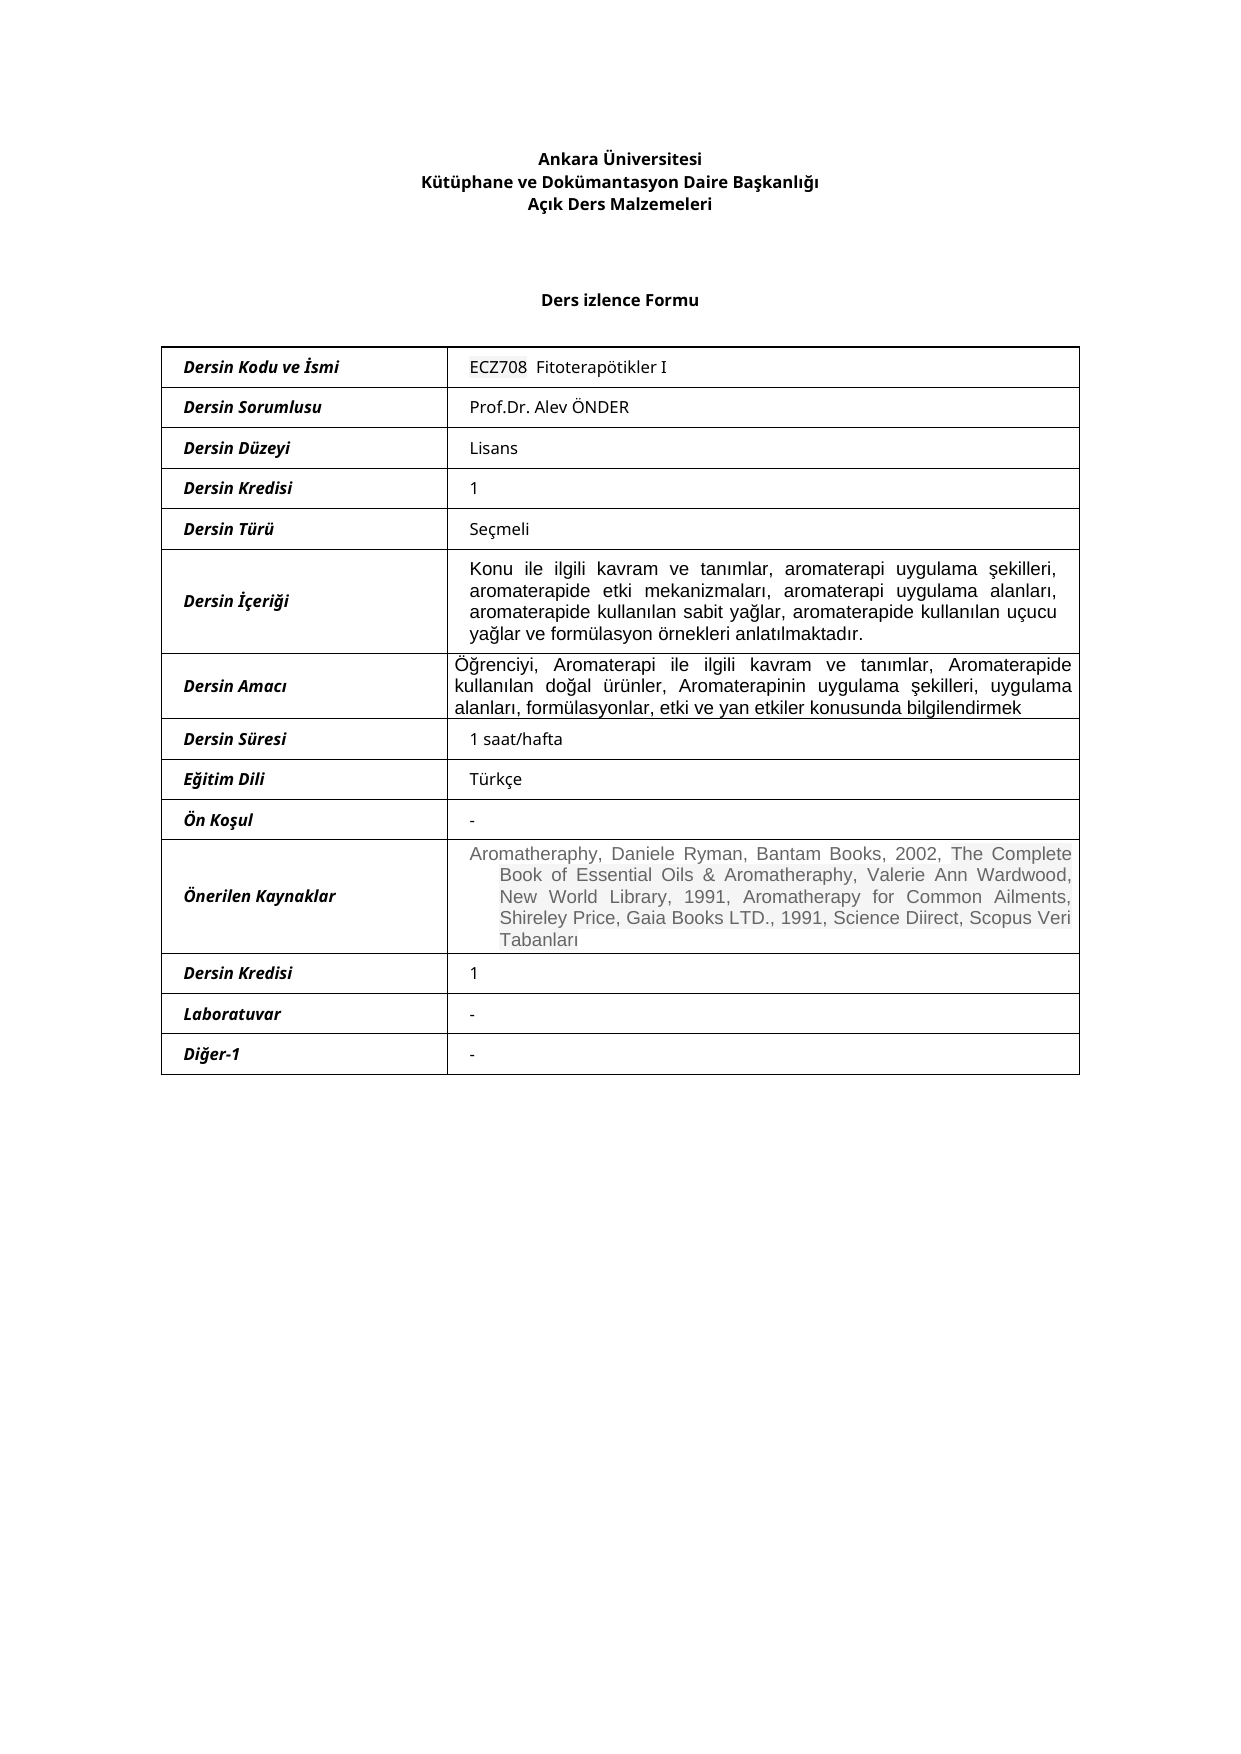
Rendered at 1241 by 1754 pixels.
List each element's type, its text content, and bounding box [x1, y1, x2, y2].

table_cell Dersin Sorumlusu [162, 388, 447, 427]
table_cell Laboratuvar [162, 994, 447, 1033]
table_cell Türkçe [448, 760, 1079, 799]
text Ders izlence Formu [148, 288, 1093, 311]
table_cell Dersin Süresi [162, 719, 447, 758]
table_cell Aromatheraphy, Daniele Ryman, Bantam Books, 2002, The Complete Book of Essential Oils & Aromatheraphy, Valerie Ann Wardwood, New World Library, 1991, Aromatherapy for Common Ailments, Shireley Price, Gaia Books LTD., 1991, Science Diirect, Scopus Veri Tabanları [448, 840, 1079, 952]
table_cell Dersin İçeriği [162, 550, 447, 652]
table_cell Lisans [448, 428, 1079, 468]
table_header Dersin Kodu ve İsmi [162, 348, 447, 387]
table_cell - [448, 1034, 1079, 1074]
table_cell Seçmeli [448, 509, 1079, 548]
table_cell Dersin Türü [162, 509, 447, 548]
table_cell Dersin Düzeyi [162, 428, 447, 468]
table_cell - [448, 994, 1079, 1033]
table_cell Diğer-1 [162, 1034, 447, 1074]
table_cell 1 [448, 954, 1079, 993]
table_cell Dersin Kredisi [162, 954, 447, 993]
table_cell Ön Koşul [162, 800, 447, 839]
table_cell Prof.Dr. Alev ÖNDER [448, 388, 1079, 427]
text Açık Ders Malzemeleri [148, 193, 1093, 216]
table_header ECZ708 Fitoterapötikler I [448, 348, 1079, 387]
table_cell Eğitim Dili [162, 760, 447, 799]
text Ankara Üniversitesi Kütüphane ve Dokümantasyon Daire Başkanlığı [148, 148, 1093, 193]
table_cell Konu ile ilgili kavram ve tanımlar, aromaterapi uygulama şekilleri, aromaterapide etki mekanizmaları, aromaterapi uygulama alanları, aromaterapide kullanılan sabit yağlar, aromaterapide kullanılan uçucu yağlar ve formülasyon örnekleri anlatılmaktadır. [448, 550, 1079, 652]
table_cell Önerilen Kaynaklar [162, 840, 447, 952]
table_cell Öğrenciyi, Aromaterapi ile ilgili kavram ve tanımlar, Aromaterapide kullanılan doğal ürünler, Aromaterapinin uygulama şekilleri, uygulama alanları, formülasyonlar, etki ve yan etkiler konusunda bilgilendirmek [448, 654, 1079, 718]
table_cell 1 saat/hafta [448, 719, 1079, 758]
table_cell Dersin Amacı [162, 654, 447, 718]
table_cell - [448, 800, 1079, 839]
table_cell Dersin Kredisi [162, 469, 447, 508]
table_cell 1 [448, 469, 1079, 508]
